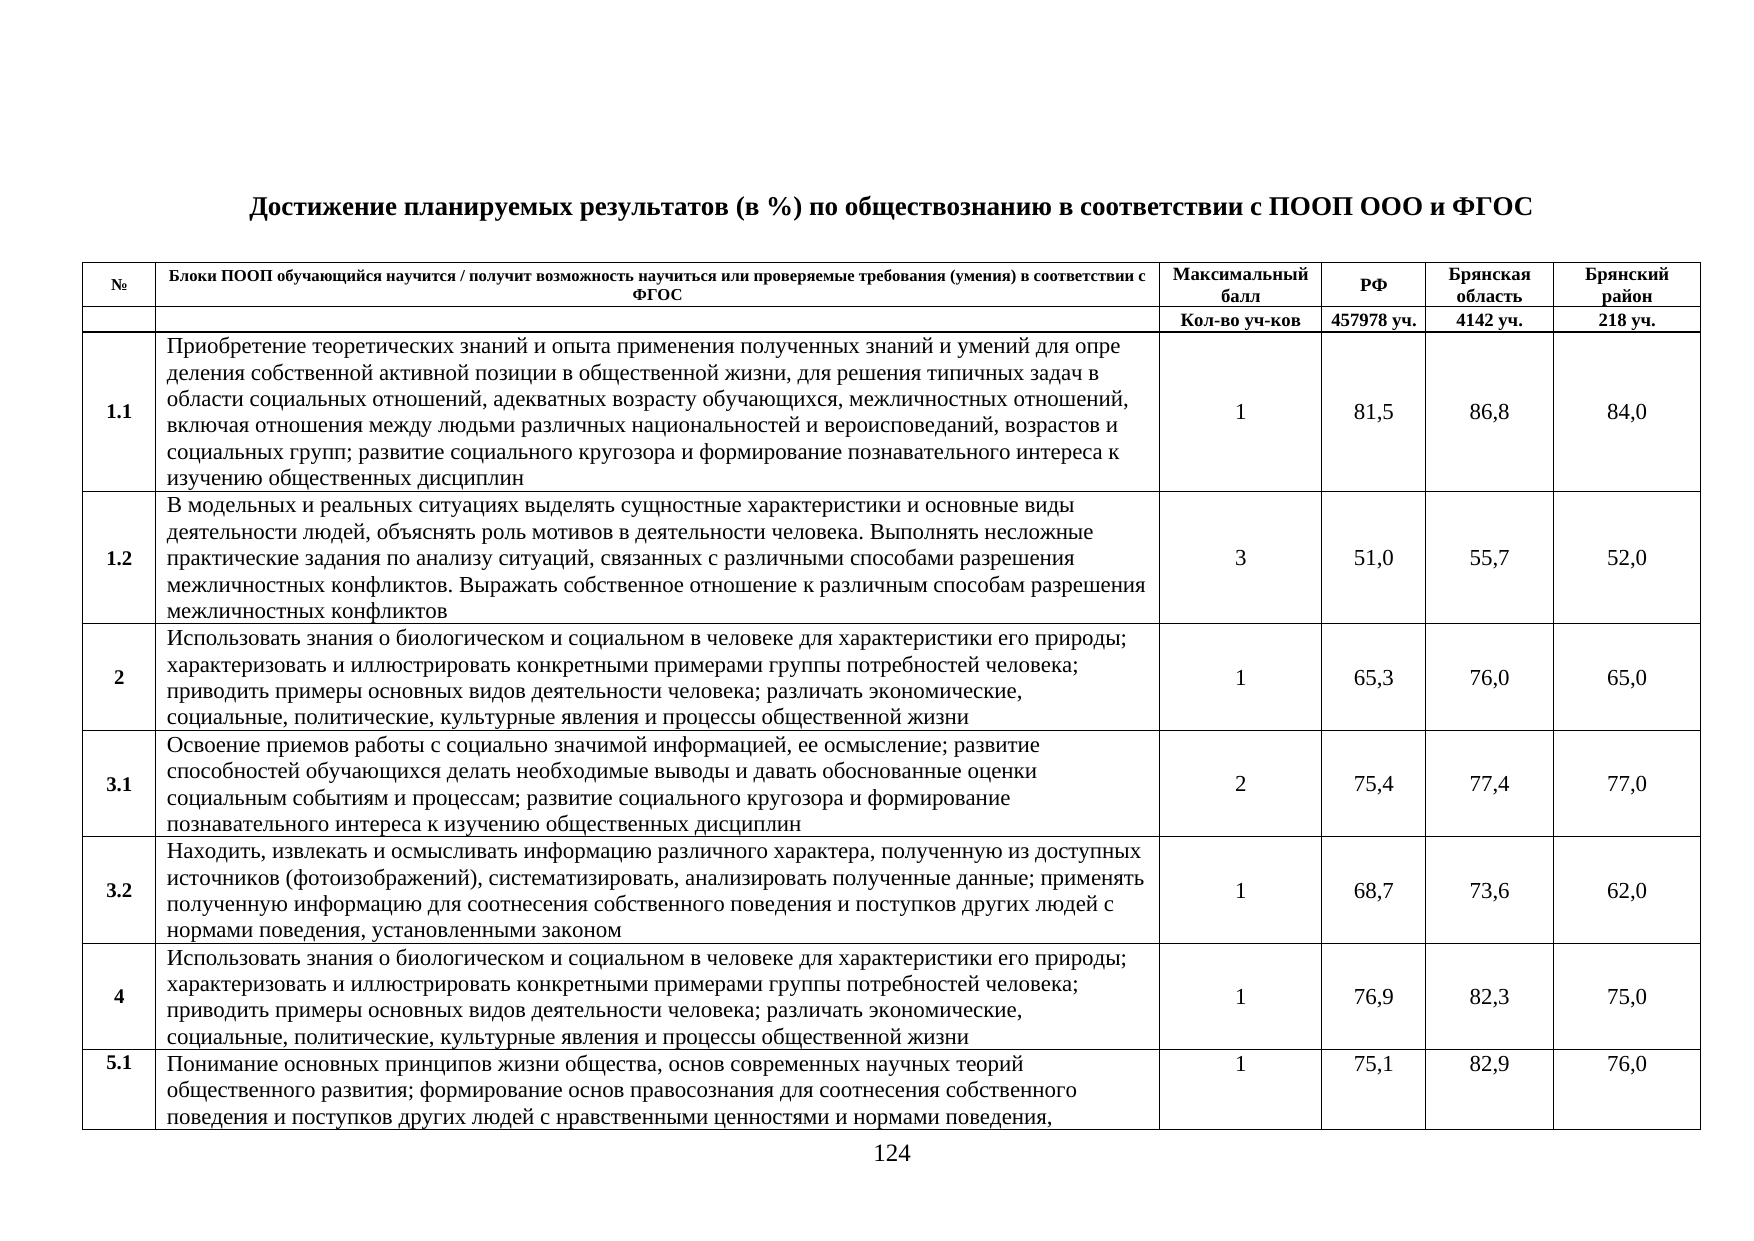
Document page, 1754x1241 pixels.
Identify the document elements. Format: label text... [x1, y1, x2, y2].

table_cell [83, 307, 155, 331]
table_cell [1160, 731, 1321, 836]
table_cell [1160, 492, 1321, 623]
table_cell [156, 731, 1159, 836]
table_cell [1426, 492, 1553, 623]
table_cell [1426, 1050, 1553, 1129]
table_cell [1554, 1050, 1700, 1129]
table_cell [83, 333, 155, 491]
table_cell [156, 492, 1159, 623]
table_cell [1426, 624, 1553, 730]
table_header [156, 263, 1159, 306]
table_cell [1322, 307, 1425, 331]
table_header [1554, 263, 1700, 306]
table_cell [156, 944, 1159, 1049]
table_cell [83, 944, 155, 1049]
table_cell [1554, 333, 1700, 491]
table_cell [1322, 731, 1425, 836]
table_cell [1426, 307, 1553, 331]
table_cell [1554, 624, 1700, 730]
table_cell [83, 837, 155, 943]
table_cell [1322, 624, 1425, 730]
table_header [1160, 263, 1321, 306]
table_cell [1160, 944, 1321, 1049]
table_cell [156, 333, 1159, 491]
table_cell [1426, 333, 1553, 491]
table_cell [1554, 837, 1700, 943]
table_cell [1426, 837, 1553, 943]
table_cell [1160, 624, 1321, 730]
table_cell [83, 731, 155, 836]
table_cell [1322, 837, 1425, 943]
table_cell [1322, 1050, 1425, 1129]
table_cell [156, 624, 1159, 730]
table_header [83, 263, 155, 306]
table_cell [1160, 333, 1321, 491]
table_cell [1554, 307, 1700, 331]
text Достижение планируемых результатов (в %) по обществознанию в соответствии с ПООП ООО и ФГОС [118, 190, 1665, 221]
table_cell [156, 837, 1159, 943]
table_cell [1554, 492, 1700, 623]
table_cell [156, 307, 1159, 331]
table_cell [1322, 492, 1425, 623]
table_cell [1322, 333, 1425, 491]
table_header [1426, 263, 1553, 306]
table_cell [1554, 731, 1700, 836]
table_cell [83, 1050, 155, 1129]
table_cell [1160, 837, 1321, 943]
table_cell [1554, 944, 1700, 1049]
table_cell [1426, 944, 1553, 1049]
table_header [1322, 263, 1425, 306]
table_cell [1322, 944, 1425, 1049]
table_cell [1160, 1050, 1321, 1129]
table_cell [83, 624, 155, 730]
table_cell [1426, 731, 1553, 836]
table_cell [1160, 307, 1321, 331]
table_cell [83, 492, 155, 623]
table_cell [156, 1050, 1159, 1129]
